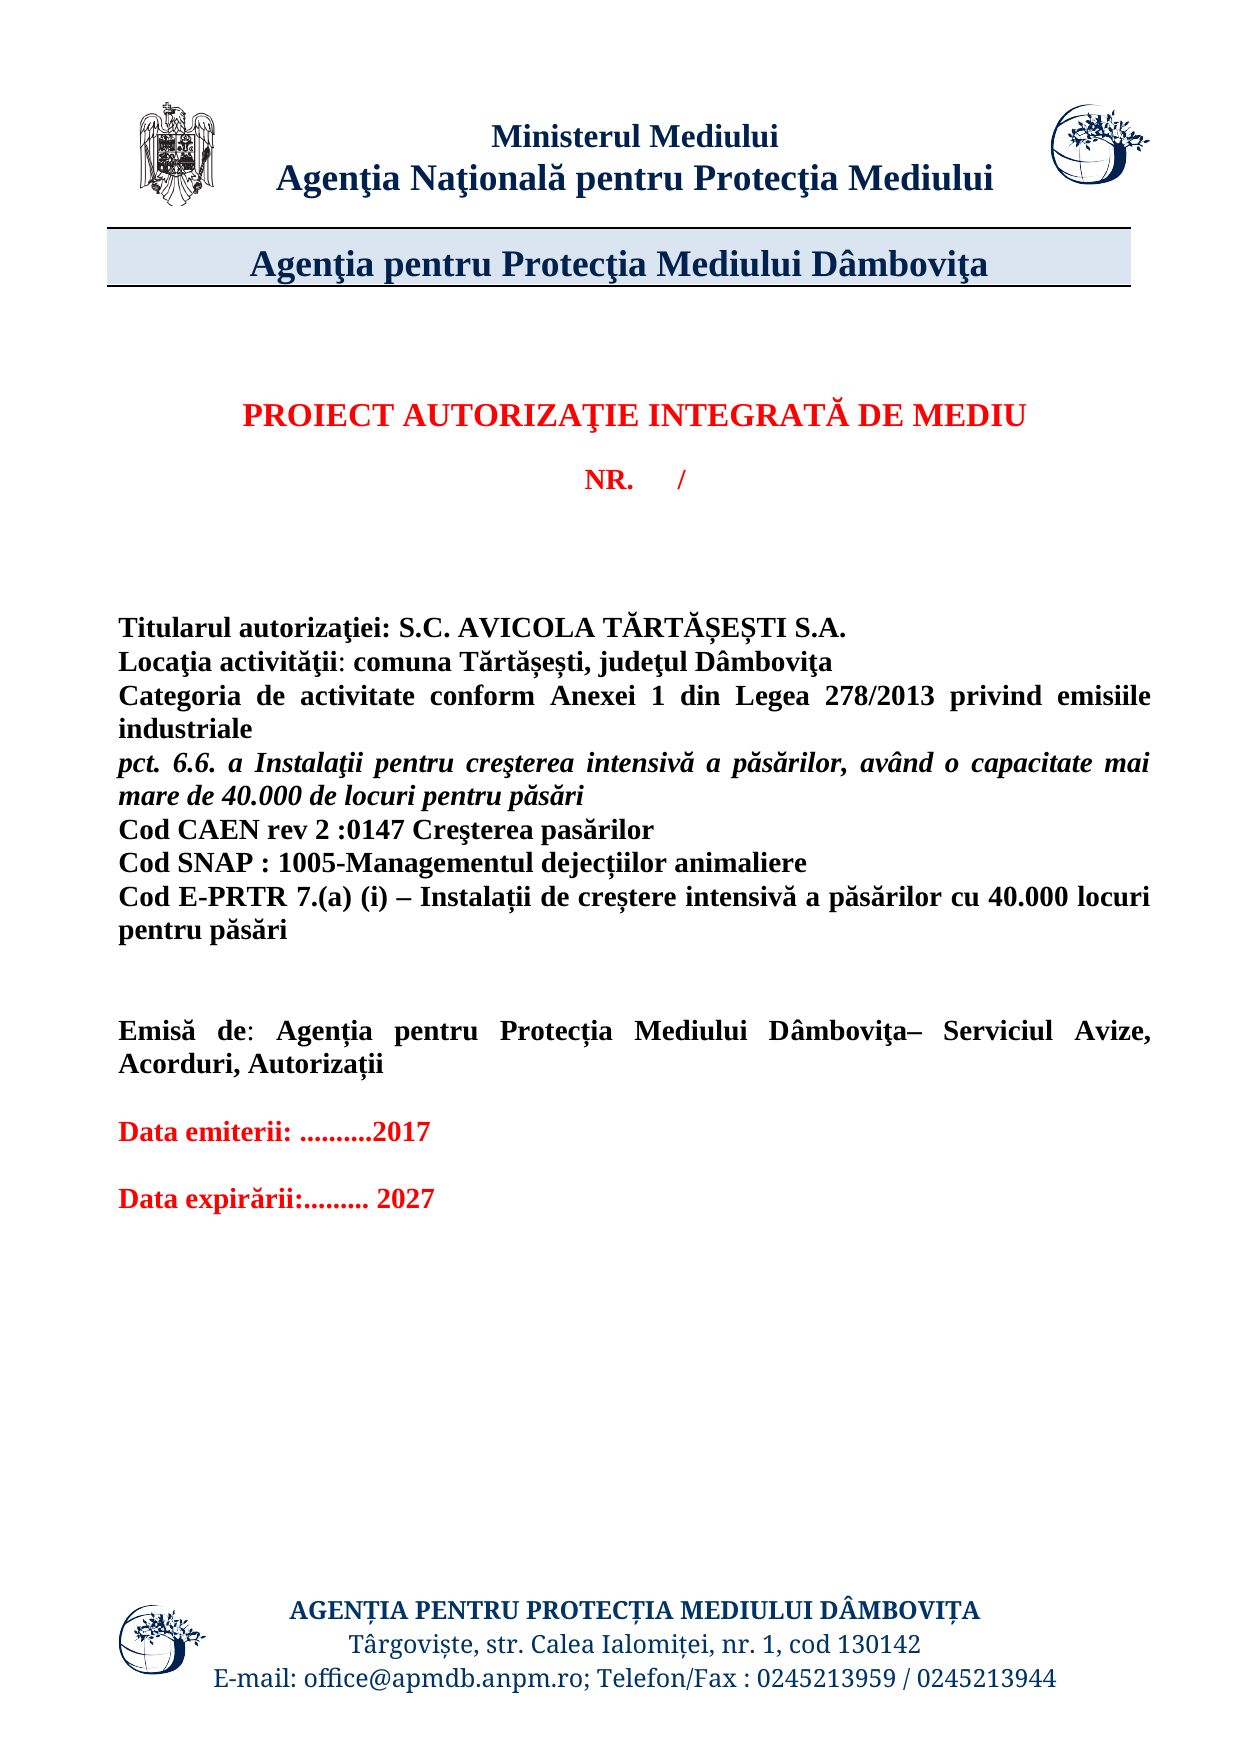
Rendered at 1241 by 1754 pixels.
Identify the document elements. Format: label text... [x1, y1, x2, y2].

text Data expirării:......... 2027 [43, 1181, 1152, 1214]
text NR. / [118, 462, 1152, 496]
text pct. 6.6. a Instalaţii pentru creşterea intensivă a păsărilor, având o capacitate mai mare de 40.000 de locuri pentru păsări [118, 745, 1152, 812]
text Data emiterii: ..........2017 [118, 1114, 1152, 1147]
text Categoria de activitate conform Anexei 1 din Legea 278/2013 privind emisiile industriale [118, 678, 1152, 745]
text Titularul autorizaţiei: S.C. AVICOLA TĂRTĂȘEȘTI S.A. [118, 611, 1152, 644]
text Cod CAEN rev 2 :0147 Creşterea pasărilor [118, 812, 1152, 845]
text Cod E-PRTR 7.(a) (i) – Instalații de creștere intensivă a păsărilor cu 40.000 locuri pentru păsări [118, 879, 1152, 946]
subtitle Locaţia activităţii: comuna Tărtășești, judeţul Dâmboviţa [118, 644, 1152, 678]
text Emisă de: Agenția pentru Protecția Mediului Dâmboviţa– Serviciul Avize, Acorduri, Autorizații [118, 1013, 1152, 1080]
text Cod SNAP : 1005-Managementul dejecțiilor animaliere [118, 845, 1152, 879]
text PROIECT AUTORIZAŢIE INTEGRATĂ DE MEDIU [118, 395, 1152, 433]
